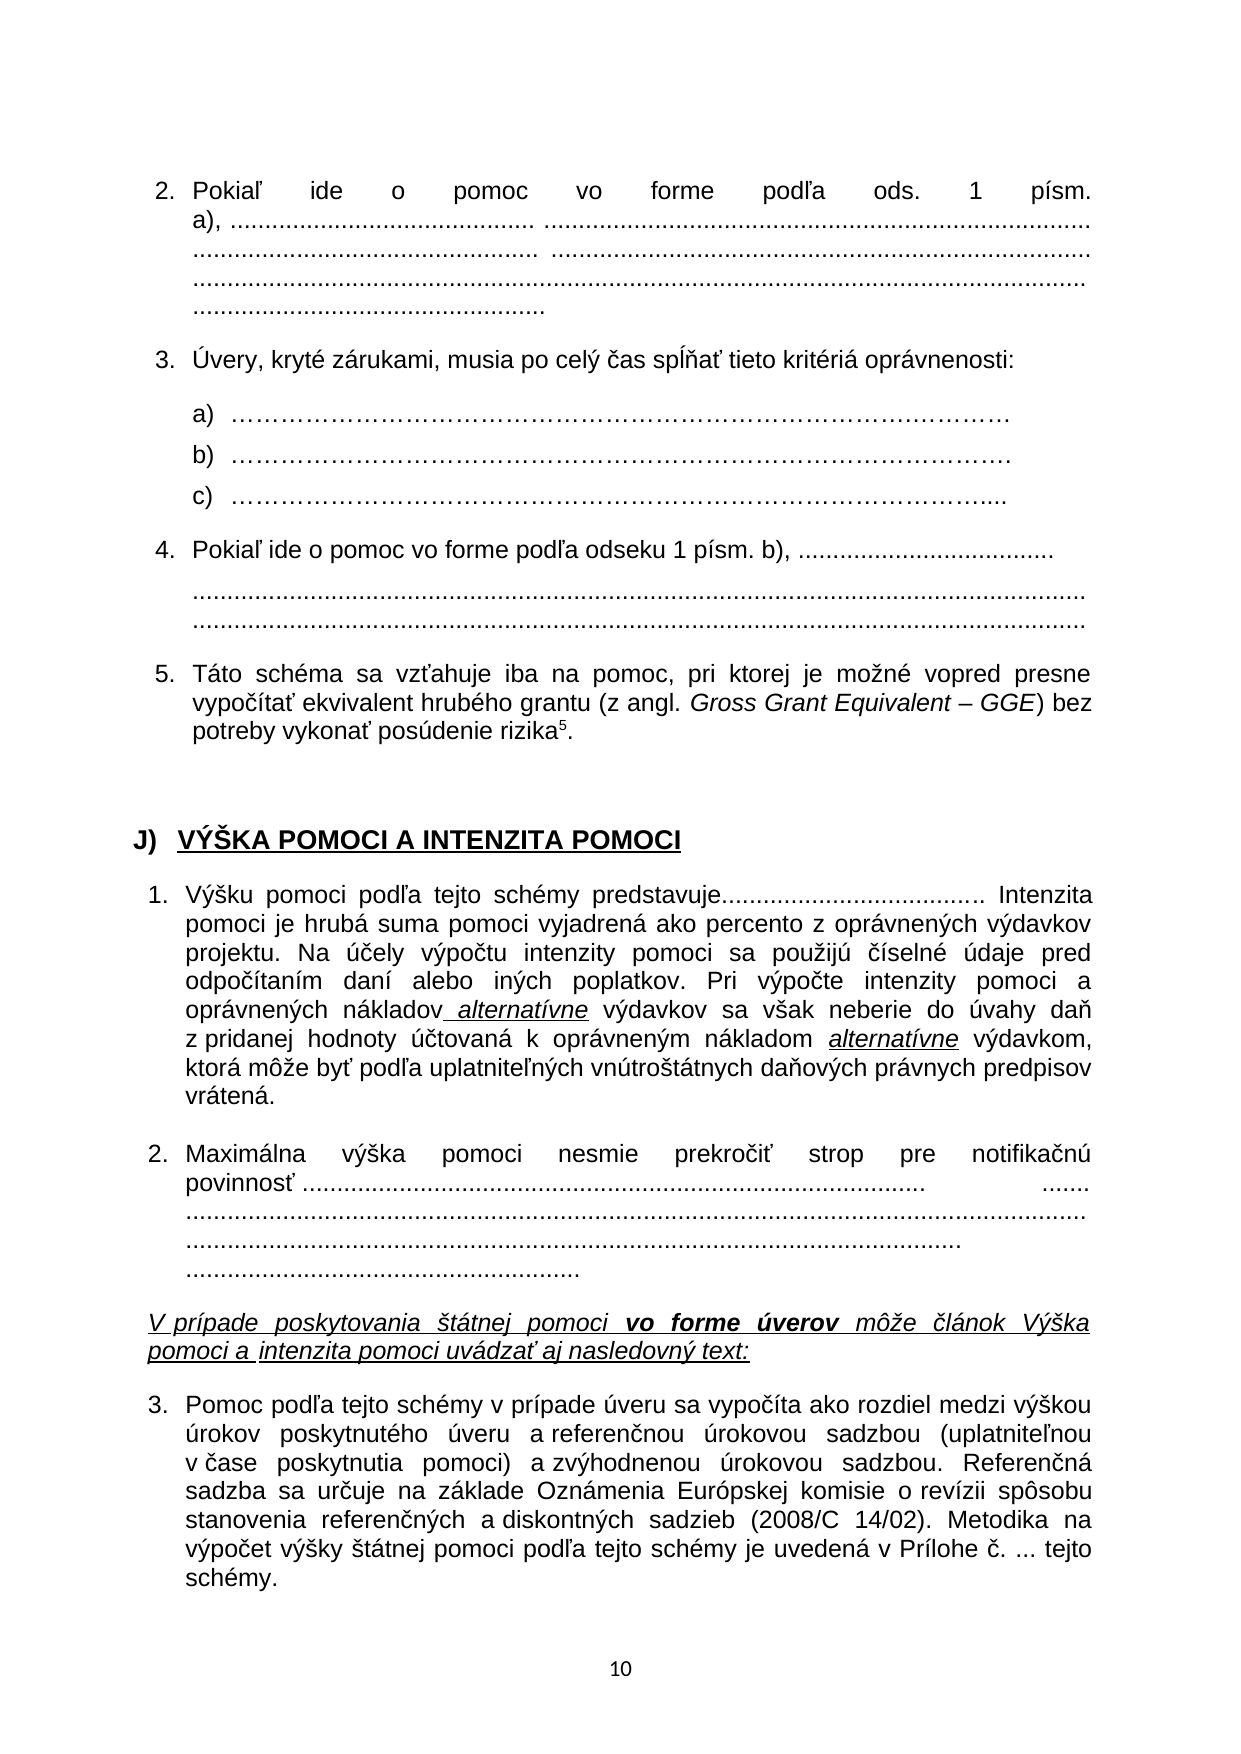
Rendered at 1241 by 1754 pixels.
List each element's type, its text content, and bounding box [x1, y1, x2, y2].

list Výšku pomoci podľa tejto schémy predstavuje...................................... Intenzita pomoci je hrubá suma pomoci vyjadrená ako percento z oprávnených výdavkov projektu. Na účely výpočtu intenzity pomoci sa použijú číselné údaje pred odpočítaním daní alebo iných poplatkov. Pri výpočte intenzity pomoci a oprávnených nákladov alternatívne výdavkov sa však neberie do úvahy daň z pridanej hodnoty účtovaná k oprávneným nákladom alternatívne výdavkom, ktorá môže byť podľa uplatniteľných vnútroštátnych daňových právnych predpisov vrátená. [148, 880, 1093, 1110]
list Pokiaľ ide o pomoc vo forme podľa odseku 1 písm. b), ..................................... [155, 535, 1093, 564]
text V prípade poskytovania štátnej pomoci vo forme úverov môže článok Výška pomoci a intenzita pomoci uvádzať aj nasledovný text: [148, 1308, 1093, 1365]
list Pokiaľ ide o pomoc vo forme podľa ods. 1 písm. a), ............................................ ................................................................................................................................. .................................................................................................................................................................................................................................................................. [154, 176, 1093, 320]
text .................................................................................................................................................................................................................................................................. [192, 576, 1093, 634]
list ……………………………………………………………………….………… [192, 399, 1093, 428]
list Maximálna výška pomoci nesmie prekročiť strop pre notifikačnú povinnosť .......................................................................................... ......................................................................................................................................................................................................................................................... [148, 1139, 1093, 1254]
text ......................................................... [185, 1254, 1093, 1283]
list ……………………………………………………………………………….... [192, 481, 1093, 510]
list Táto schéma sa vzťahuje iba na pomoc, pri ktorej je možné vopred presne vypočítať ekvivalent hrubého grantu (z angl. Gross Grant Equivalent – GGE) bez potreby vykonať posúdenie rizika5. [154, 659, 1093, 745]
list Úvery, kryté zárukami, musia po celý čas spĺňať tieto kritériá oprávnenosti: [155, 345, 1093, 374]
list Pomoc podľa tejto schémy v prípade úveru sa vypočíta ako rozdiel medzi výškou úrokov poskytnutého úveru a referenčnou úrokovou sadzbou (uplatniteľnou v čase poskytnutia pomoci) a zvýhodnenou úrokovou sadzbou. Referenčná sadzba sa určuje na základe Oznámenia Európskej komisie o revízii spôsobu stanovenia referenčných a diskontných sadzieb (2008/C 14/02). Metodika na výpočet výšky štátnej pomoci podľa tejto schémy je uvedená v Prílohe č. ... tejto schémy. [148, 1390, 1093, 1591]
list …………………………………………………………………………………. [192, 440, 1093, 469]
list Výška pomocI A INTENZITA POMOCI [133, 824, 1093, 855]
